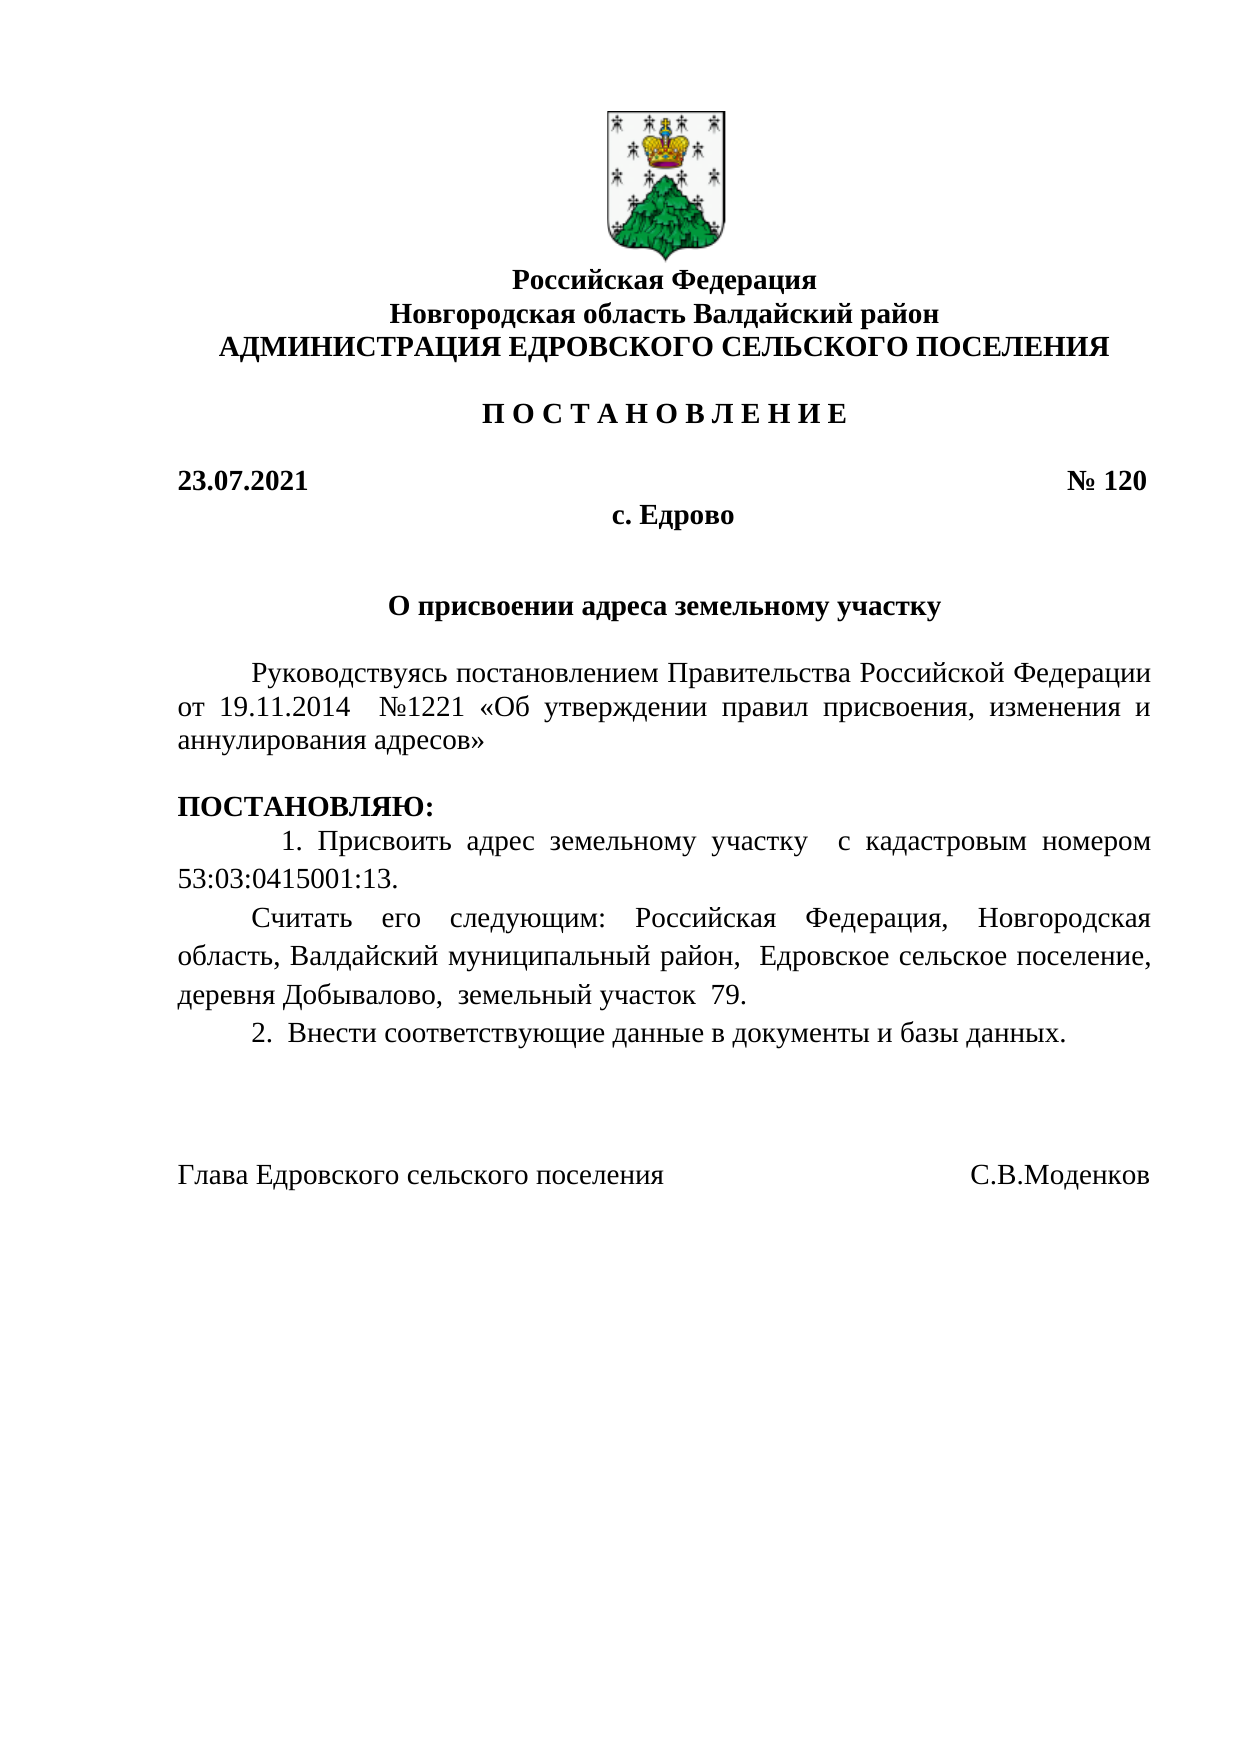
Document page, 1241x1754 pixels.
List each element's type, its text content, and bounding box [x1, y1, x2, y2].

text АДМИНИСТРАЦИЯ ЕДРОВСКОГО СЕЛЬСКОГО ПОСЕЛЕНИЯ [177, 329, 1152, 363]
text Руководствуясь постановлением Правительства Российской Федерации от 19.11.2014 №1221 «Об утверждении правил присвоения, изменения и аннулирования адресов» [177, 655, 1152, 756]
text 23.07.2021 № 120 [177, 463, 1152, 497]
text ПОСТАНОВЛЯЮ: [177, 789, 1152, 823]
text с. Едрово [472, 497, 1152, 531]
text 1. Присвоить адрес земельному участку с кадастровым номером 53:03:0415001:13. [177, 823, 1152, 895]
text П О С Т А Н О В Л Е Н И Е [177, 396, 1152, 430]
text Российская Федерация [177, 118, 1152, 296]
text Глава Едровского сельского поселения С.В.Моденков [177, 1157, 1152, 1190]
text О присвоении адреса земельному участку [177, 588, 1152, 622]
text Новгородская область Валдайский район [177, 296, 1152, 329]
text 2. Внести соответствующие данные в документы и базы данных. [177, 1016, 1152, 1049]
text Считать его следующим: Российская Федерация, Новгородская область, Валдайский муниципальный район, Едровское сельское поселение, деревня Добывалово, земельный участок 79. [177, 900, 1152, 1011]
